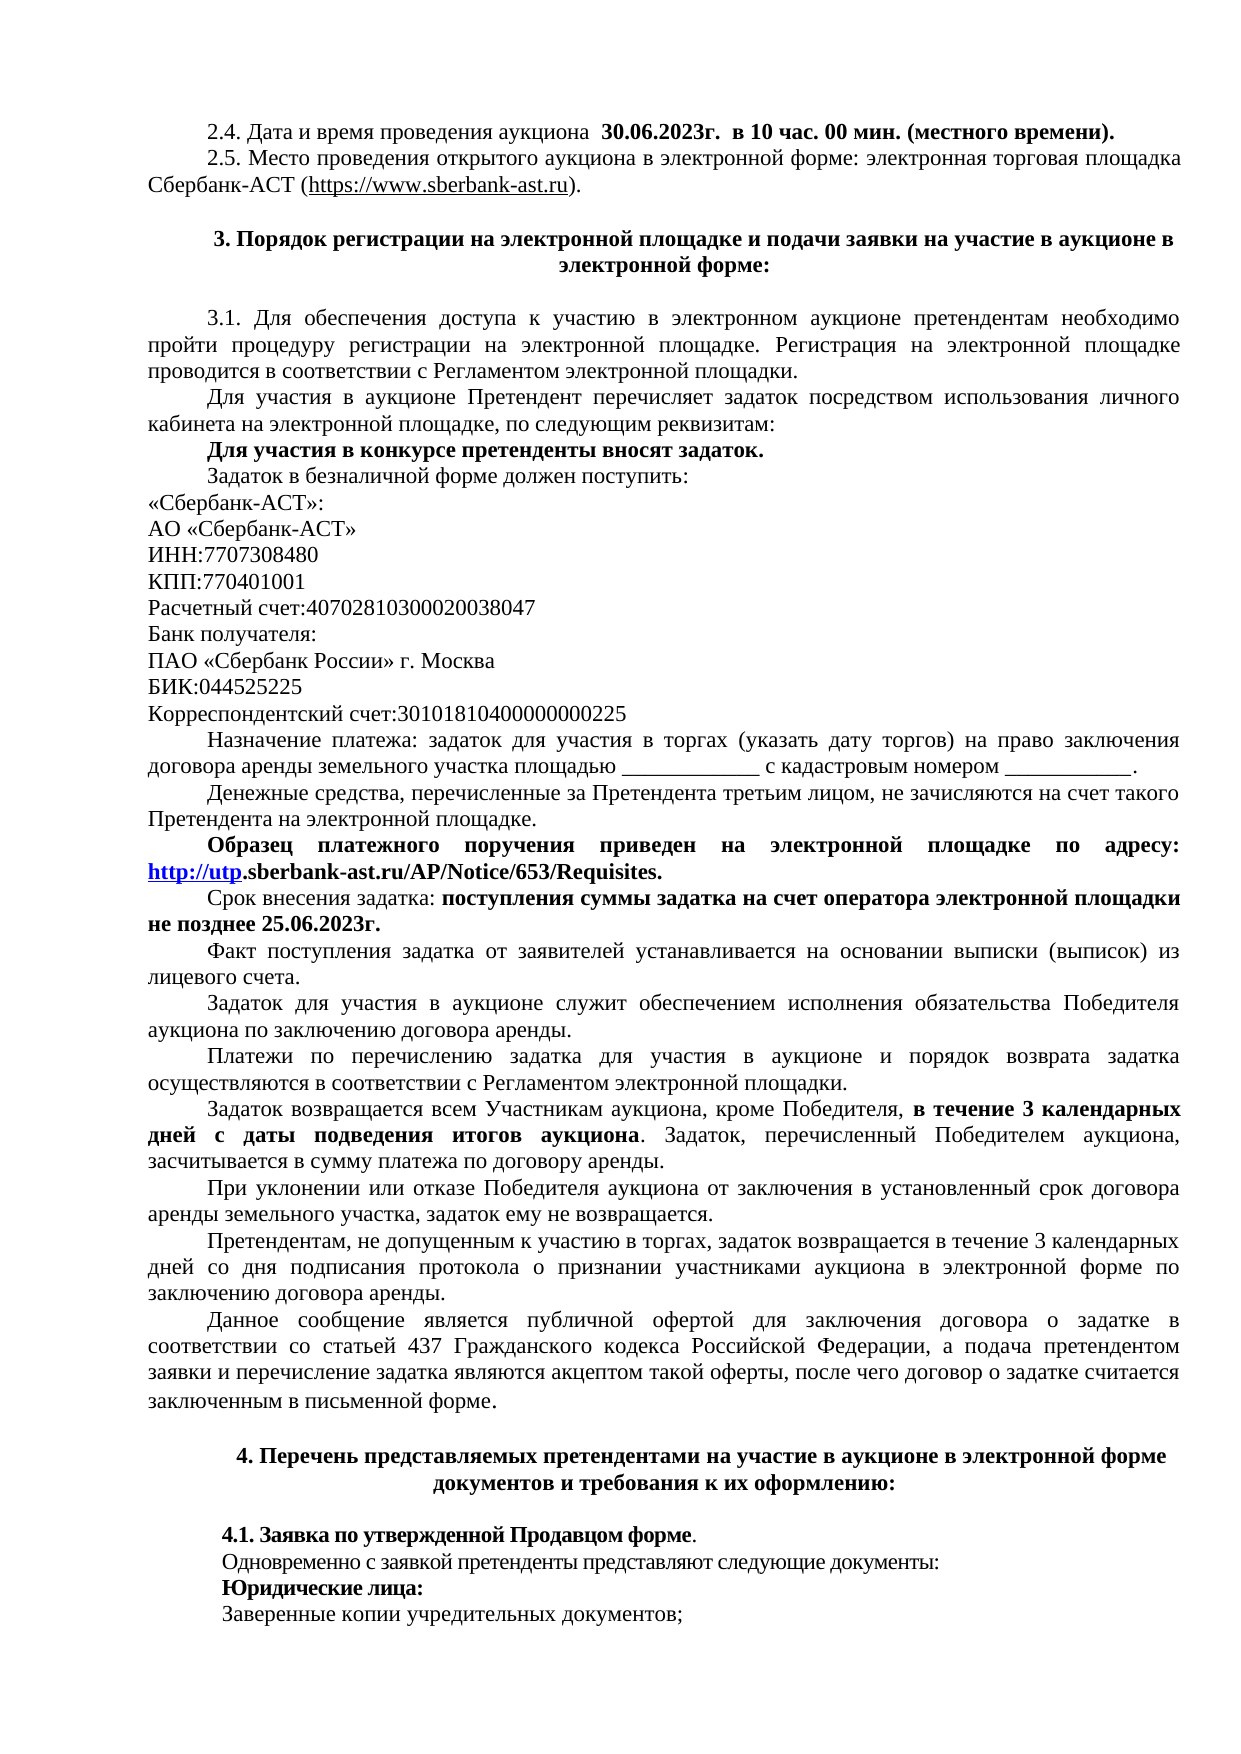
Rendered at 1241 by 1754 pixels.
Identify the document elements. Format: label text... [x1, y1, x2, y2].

text КПП:770401001 [148, 568, 1181, 594]
text «Сбербанк-АСТ»: [148, 489, 1181, 515]
text Срок внесения задатка: поступления суммы задатка на счет оператора электронной площадки не позднее 25.06.2023г. [148, 884, 1181, 937]
text Задаток в безналичной форме должен поступить: [148, 462, 1181, 489]
text 3.1. Для обеспечения доступа к участию в электронном аукционе претендентам необходимо пройти процедуру регистрации на электронной площадке. Регистрация на электронной площадке проводится в соответствии с Регламентом электронной площадки. [148, 304, 1181, 383]
text ПАО «Сбербанк России» г. Москва [148, 647, 1181, 673]
text Для участия в аукционе Претендент перечисляет задаток посредством использования личного кабинета на электронной площадке, по следующим реквизитам: [148, 383, 1181, 436]
text 2.5. Место проведения открытого аукциона в электронной форме: электронная торговая площадка Сбербанк-АСТ (https://www.sberbank-ast.ru). [148, 144, 1181, 197]
text Претендентам, не допущенным к участию в торгах, задаток возвращается в течение 3 календарных дней со дня подписания протокола о признании участниками аукциона в электронной форме по заключению договора аренды. [148, 1227, 1181, 1306]
text Заверенные копии учредительных документов; [148, 1600, 1181, 1627]
text Данное сообщение является публичной офертой для заключения договора о задатке в соответствии со статьей 437 Гражданского кодекса Российской Федерации, а подача претендентом заявки и перечисление задатка являются акцептом такой оферты, после чего договор о задатке считается заключенным в письменной форме. [148, 1306, 1181, 1413]
text Задаток возвращается всем Участникам аукциона, кроме Победителя, в течение 3 календарных дней с даты подведения итогов аукциона. Задаток, перечисленный Победителем аукциона, засчитывается в сумму платежа по договору аренды. [148, 1095, 1181, 1174]
text Одновременно с заявкой претенденты представляют следующие документы: [148, 1548, 1181, 1574]
text ИНН:7707308480 [148, 541, 1181, 568]
text 2.4. Дата и время проведения аукциона 30.06.2023г. в 10 час. 00 мин. (местного времени). [148, 118, 1181, 144]
text 4. Перечень представляемых претендентами на участие в аукционе в электронной форме документов и требования к их оформлению: [148, 1442, 1181, 1495]
text Расчетный счет:40702810300020038047 [148, 594, 1181, 621]
text Факт поступления задатка от заявителей устанавливается на основании выписки (выписок) из лицевого счета. [148, 937, 1181, 989]
text При уклонении или отказе Победителя аукциона от заключения в установленный срок договора аренды земельного участка, задаток ему не возвращается. [148, 1174, 1181, 1227]
text Корреспондентский счет:30101810400000000225 [148, 699, 1181, 726]
text 4.1. Заявка по утвержденной Продавцом форме. [148, 1521, 1181, 1548]
text 3. Порядок регистрации на электронной площадке и подачи заявки на участие в аукционе в электронной форме: [148, 225, 1181, 278]
text Денежные средства, перечисленные за Претендента третьим лицом, не зачисляются на счет такого Претендента на электронной площадке. [148, 779, 1181, 831]
text Для участия в конкурсе претенденты вносят задаток. [148, 436, 1181, 462]
text Назначение платежа: задаток для участия в торгах (указать дату торгов) на право заключения договора аренды земельного участка площадью ____________ с кадастровым номером ___________. [148, 726, 1181, 779]
text Платежи по перечислению задатка для участия в аукционе и порядок возврата задатка осуществляются в соответствии с Регламентом электронной площадки. [148, 1042, 1181, 1095]
text Задаток для участия в аукционе служит обеспечением исполнения обязательства Победителя аукциона по заключению договора аренды. [148, 989, 1181, 1042]
text Юридические лица: [148, 1574, 1181, 1600]
text Образец платежного поручения приведен на электронной площадке по адресу: http://utp.sberbank-ast.ru/AP/Notice/653/Requisites. [148, 831, 1181, 884]
text АО «Сбербанк-АСТ» [148, 515, 1181, 541]
text БИК:044525225 [148, 673, 1181, 699]
text Банк получателя: [148, 621, 1181, 647]
